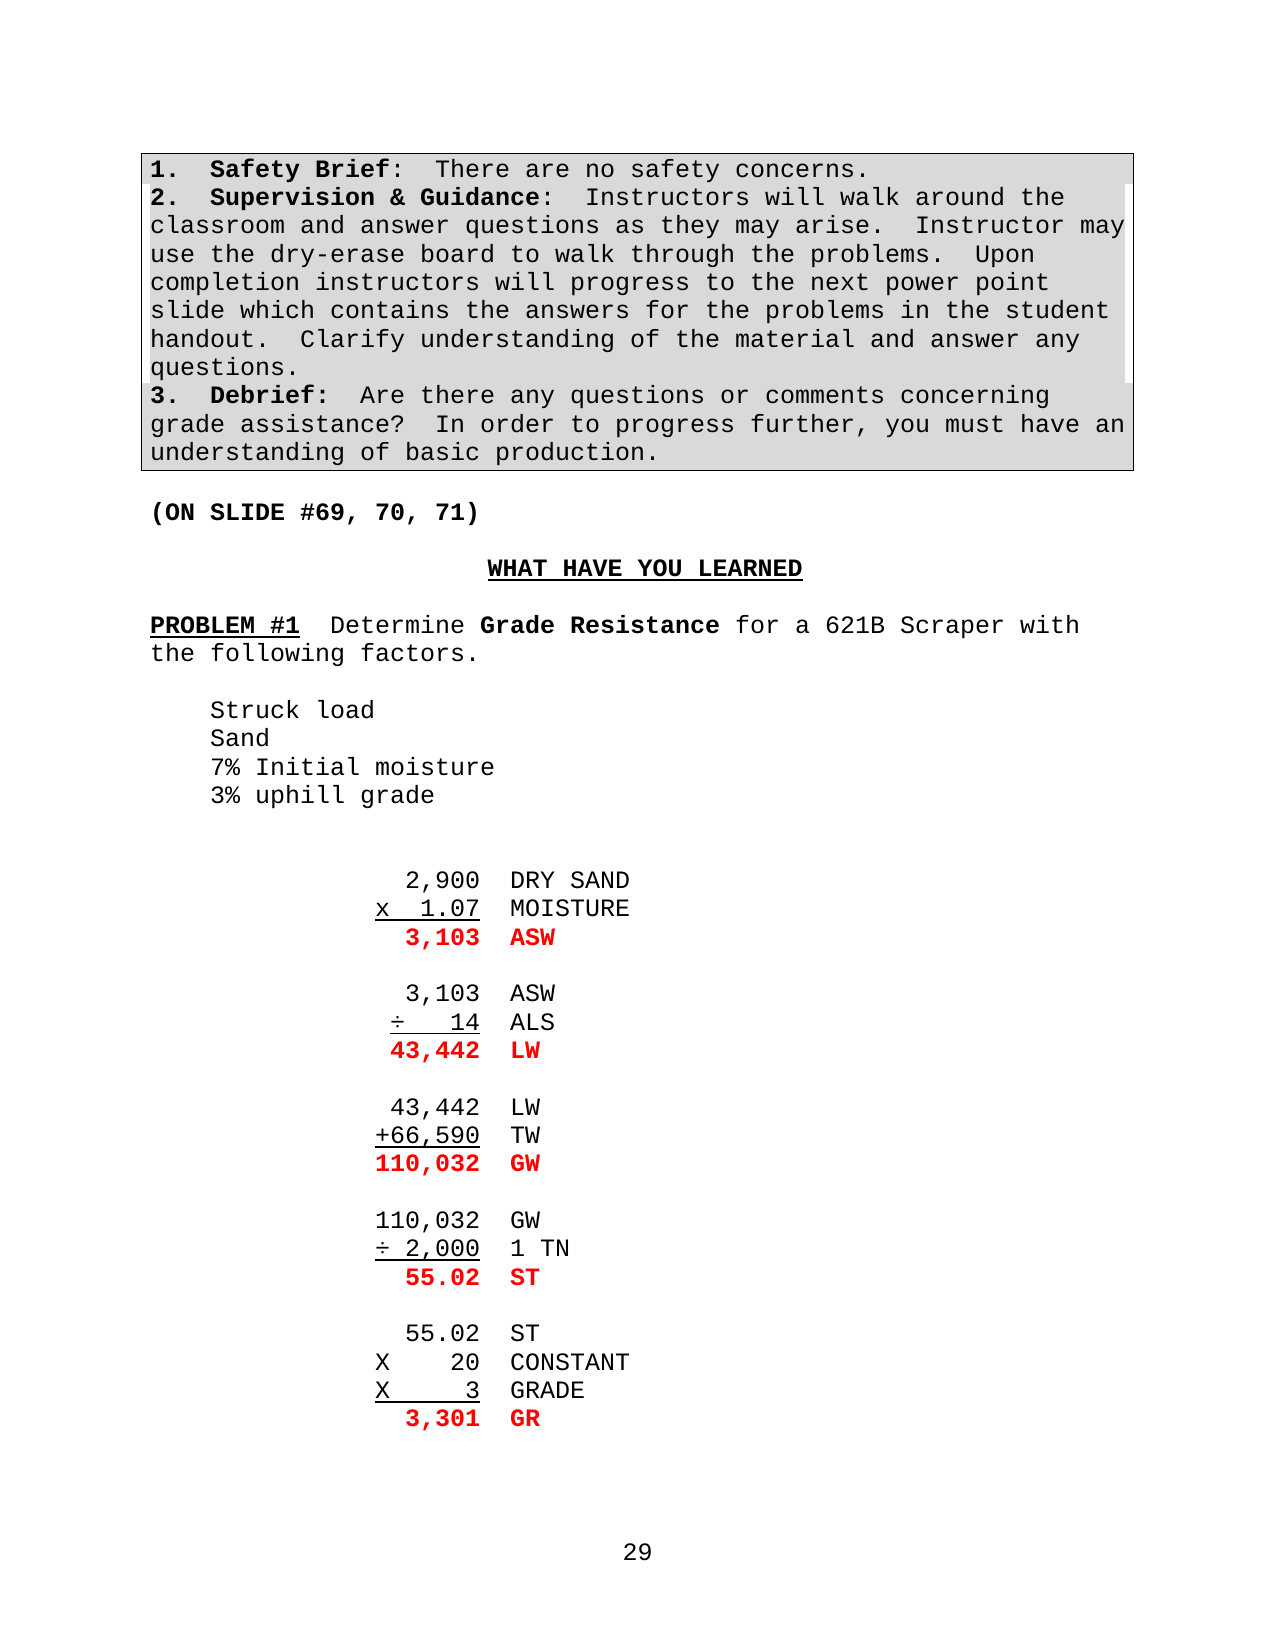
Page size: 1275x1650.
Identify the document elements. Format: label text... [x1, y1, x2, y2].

text PROBLEM #1 Determine Grade Resistance for a 621B Scraper with the following factors. [150, 613, 1125, 669]
text +66,590 TW [150, 1123, 1125, 1151]
text X 3 GRADE [150, 1378, 1125, 1406]
text 43,442 LW [150, 1094, 1125, 1123]
text 110,032 GW [150, 1151, 1125, 1179]
text ÷ 2,000 1 TN [150, 1236, 1125, 1264]
text 7% Initial moisture [150, 754, 1125, 783]
text 43,442 LW [150, 1038, 1125, 1066]
text 55.02 ST [150, 1264, 1125, 1293]
text (ON SLIDE #69, 70, 71) [150, 499, 1125, 528]
text ÷ 14 ALS [150, 1009, 1125, 1038]
text 3,103 ASW [150, 981, 1125, 1009]
text 3% uphill grade [150, 783, 1125, 811]
text 3. Debrief: Are there any questions or comments concerning grade assistance? In order to progress further, you must have an understanding of basic production. [142, 380, 1133, 470]
text Struck load [150, 698, 1125, 726]
text Sand [150, 726, 1125, 754]
text 2. Supervision & Guidance: Instructors will walk around the classroom and answer questions as they may arise. Instructor may use the dry-erase board to walk through the problems. Upon completion instructors will progress to the next power point slide which contains the answers for the problems in the student handout. Clarify understanding of the material and answer any questions. [150, 184, 1125, 380]
text x 1.07 MOISTURE [150, 896, 1125, 924]
text WHAT HAVE YOU LEARNED [150, 556, 1125, 584]
text 1. Safety Brief: There are no safety concerns. [142, 154, 1133, 184]
text 2,900 DRY SAND [150, 868, 1125, 896]
text 3,301 GR [150, 1406, 1125, 1434]
text X 20 CONSTANT [150, 1349, 1125, 1378]
text 3,103 ASW [150, 924, 1125, 953]
text 55.02 ST [150, 1321, 1125, 1349]
text 110,032 GW [150, 1208, 1125, 1236]
